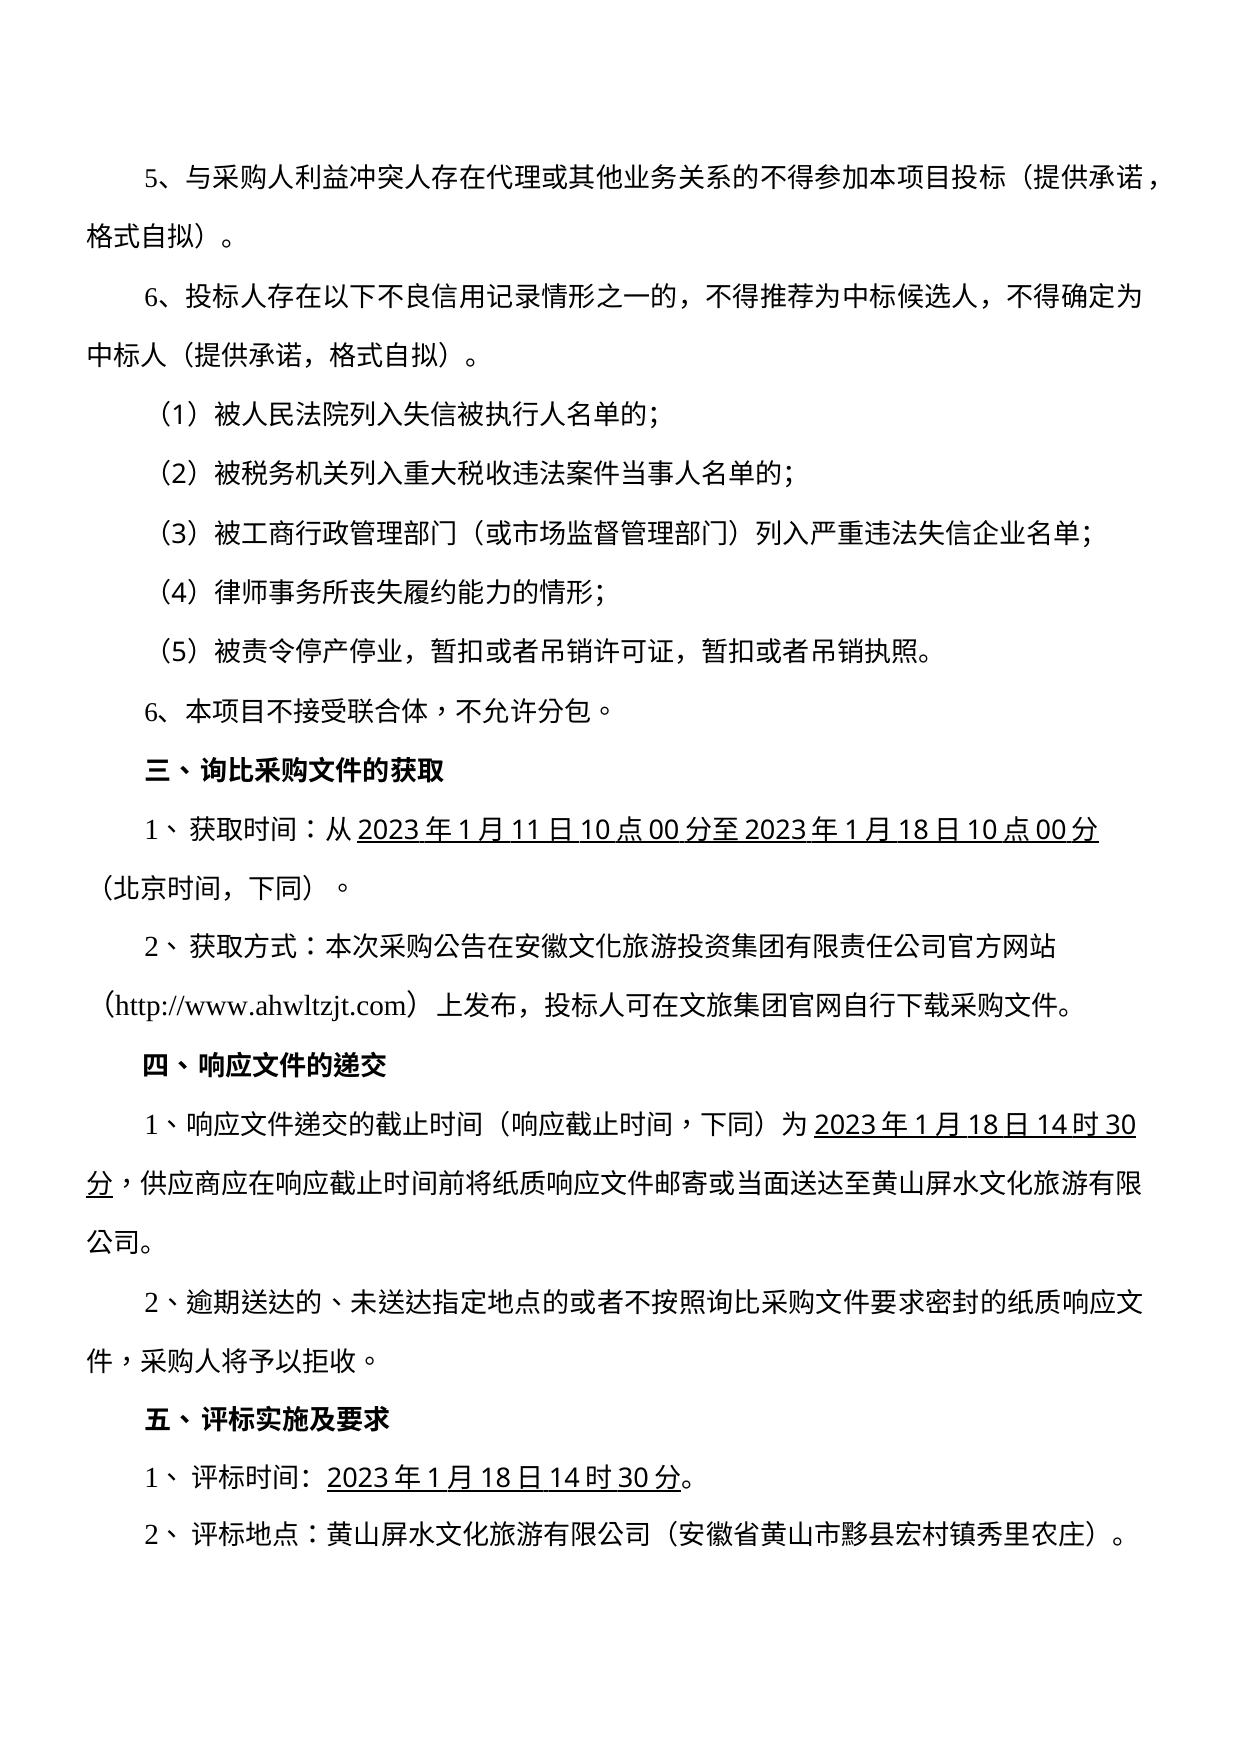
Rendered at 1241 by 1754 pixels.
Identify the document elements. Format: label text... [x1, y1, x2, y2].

text 1、 评标时间：2023年1月18日14时30分。 [86, 1441, 1147, 1499]
text 6、投标人存在以下不良信用记录情形之一的，不得推荐为中标候选人，不得确定为中标人（提供承诺，格式自拟）。 [86, 259, 1147, 377]
text 1、响应文件递交的截止时间（响应截止时间，下同）为2023年1月18日14时30分，供应商应在响应截止时间前将纸质响应文件邮寄或当面送达至黄山屏水文化旅游有限公司。 [86, 1087, 1147, 1264]
subtitle 四、 响应文件的递交 [86, 1027, 1147, 1087]
text （3）被工商行政管理部门（或市场监督管理部门）列入严重违法失信企业名单； [86, 496, 1147, 555]
text 5、与采购人利益冲突人存在代理或其他业务关系的不得参加本项目投标（提供承诺，格式自拟）。 [86, 140, 1147, 259]
text 2、逾期送达的、未送达指定地点的或者不按照询比采购文件要求密封的纸质响应文件，采购人将予以拒收。 [86, 1264, 1147, 1383]
text （5）被责令停产停业，暂扣或者吊销许可证，暂扣或者吊销执照。 [86, 614, 1147, 673]
text （2）被税务机关列入重大税收违法案件当事人名单的； [86, 436, 1147, 496]
subtitle 三、 询比釆购文件的获取 [86, 733, 1147, 792]
text 2、 评标地点：黄山屏水文化旅游有限公司（安徽省黄山市黟县宏村镇秀里农庄）。 [86, 1499, 1147, 1555]
text 2、 获取方式：本次采购公告在安徽文化旅游投资集团有限责任公司官方网站（http://www.ahwltzjt.com）上发布，投标人可在文旅集团官网自行下载采购文件。 [86, 910, 1147, 1027]
text 1、 获取时间：从2023年1月11日10点00分至2023年1月18日10点00分（北京时间，下同）。 [86, 792, 1147, 910]
subtitle 五、 评标实施及要求 [86, 1383, 1147, 1441]
text （4）律师事务所丧失履约能力的情形； [86, 555, 1147, 614]
text 6、本项目不接受联合体，不允许分包。 [86, 673, 1147, 733]
text （1）被人民法院列入失信被执行人名单的； [86, 377, 1147, 436]
